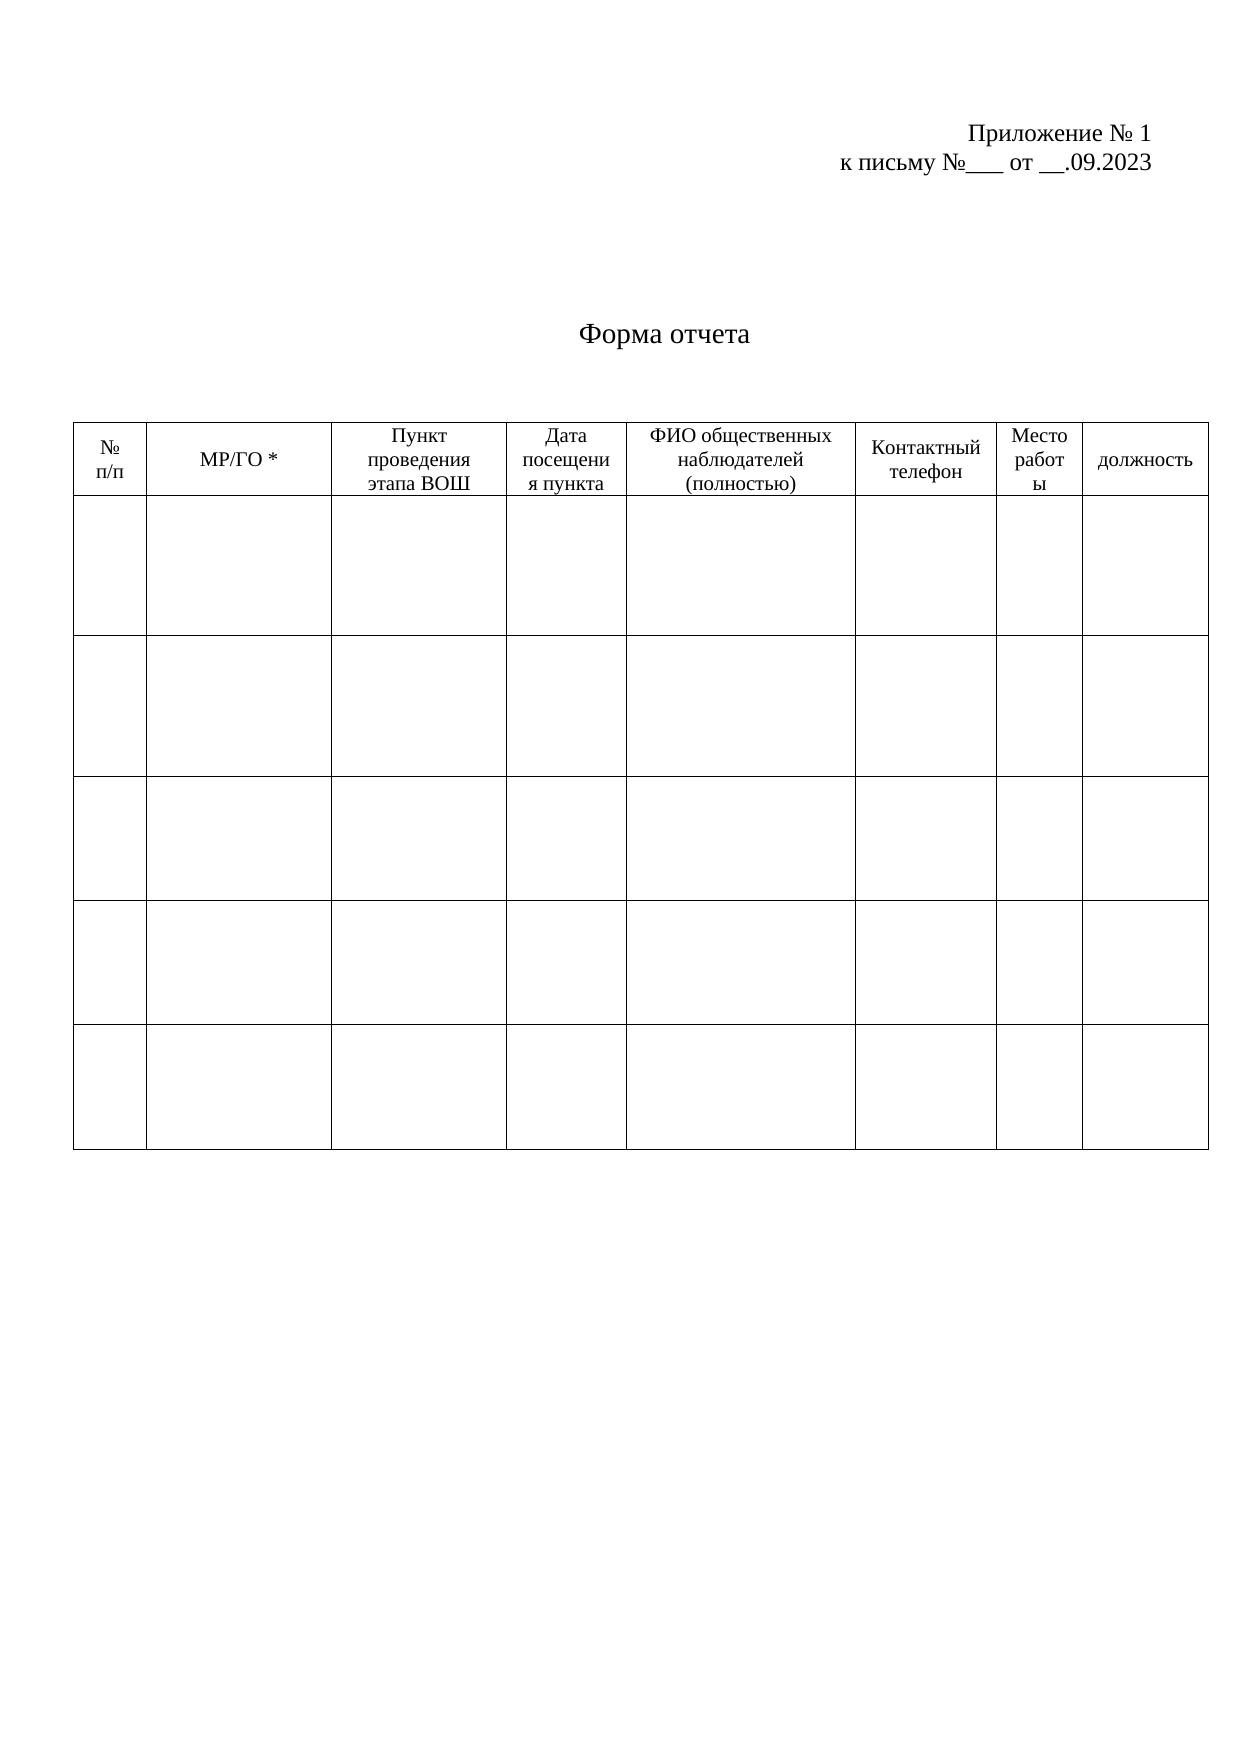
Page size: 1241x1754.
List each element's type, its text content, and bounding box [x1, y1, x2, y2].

text к письму №___ от __.09.2023 [177, 147, 1152, 176]
table_cell [332, 636, 506, 776]
table_cell [856, 636, 996, 776]
table_header Дата посещения пункта [507, 423, 626, 495]
table_header МР/ГО * [147, 423, 331, 495]
table_cell [627, 496, 855, 635]
table_cell [507, 901, 626, 1024]
table_cell [74, 901, 146, 1024]
table_cell [997, 901, 1082, 1024]
table_cell [627, 1025, 855, 1148]
table_cell [507, 636, 626, 776]
table_header Место работы [997, 423, 1082, 495]
table_cell [147, 496, 331, 635]
table_cell [997, 636, 1082, 776]
table_cell [997, 1025, 1082, 1148]
table_cell [1083, 636, 1208, 776]
table_cell [856, 901, 996, 1024]
table_cell [507, 1025, 626, 1148]
table_cell [1083, 901, 1208, 1024]
table_cell [74, 777, 146, 900]
text Приложение № 1 [177, 118, 1152, 147]
table_cell [856, 496, 996, 635]
table_header Контактный телефон [856, 423, 996, 495]
table_cell [147, 1025, 331, 1148]
table_cell [147, 636, 331, 776]
table_cell [1083, 777, 1208, 900]
table_header должность [1083, 423, 1208, 495]
table_cell [74, 1025, 146, 1148]
table_cell [1083, 1025, 1208, 1148]
table_header ФИО общественных наблюдателей (полностью) [627, 423, 855, 495]
table_cell [507, 777, 626, 900]
table_cell [332, 496, 506, 635]
table_cell [74, 636, 146, 776]
table_header № п/п [74, 423, 146, 495]
table_cell [147, 901, 331, 1024]
table_cell [332, 901, 506, 1024]
table_cell [997, 777, 1082, 900]
table_cell [147, 777, 331, 900]
table_cell [997, 496, 1082, 635]
table_cell [856, 777, 996, 900]
table_cell [627, 777, 855, 900]
table_cell [627, 636, 855, 776]
table_cell [332, 1025, 506, 1148]
table_cell [332, 777, 506, 900]
table_cell [627, 901, 855, 1024]
table_cell [74, 496, 146, 635]
table_cell [507, 496, 626, 635]
table_header Пункт проведения этапа ВОШ [332, 423, 506, 495]
text Форма отчета [177, 316, 1152, 350]
table_cell [1083, 496, 1208, 635]
table_cell [856, 1025, 996, 1148]
